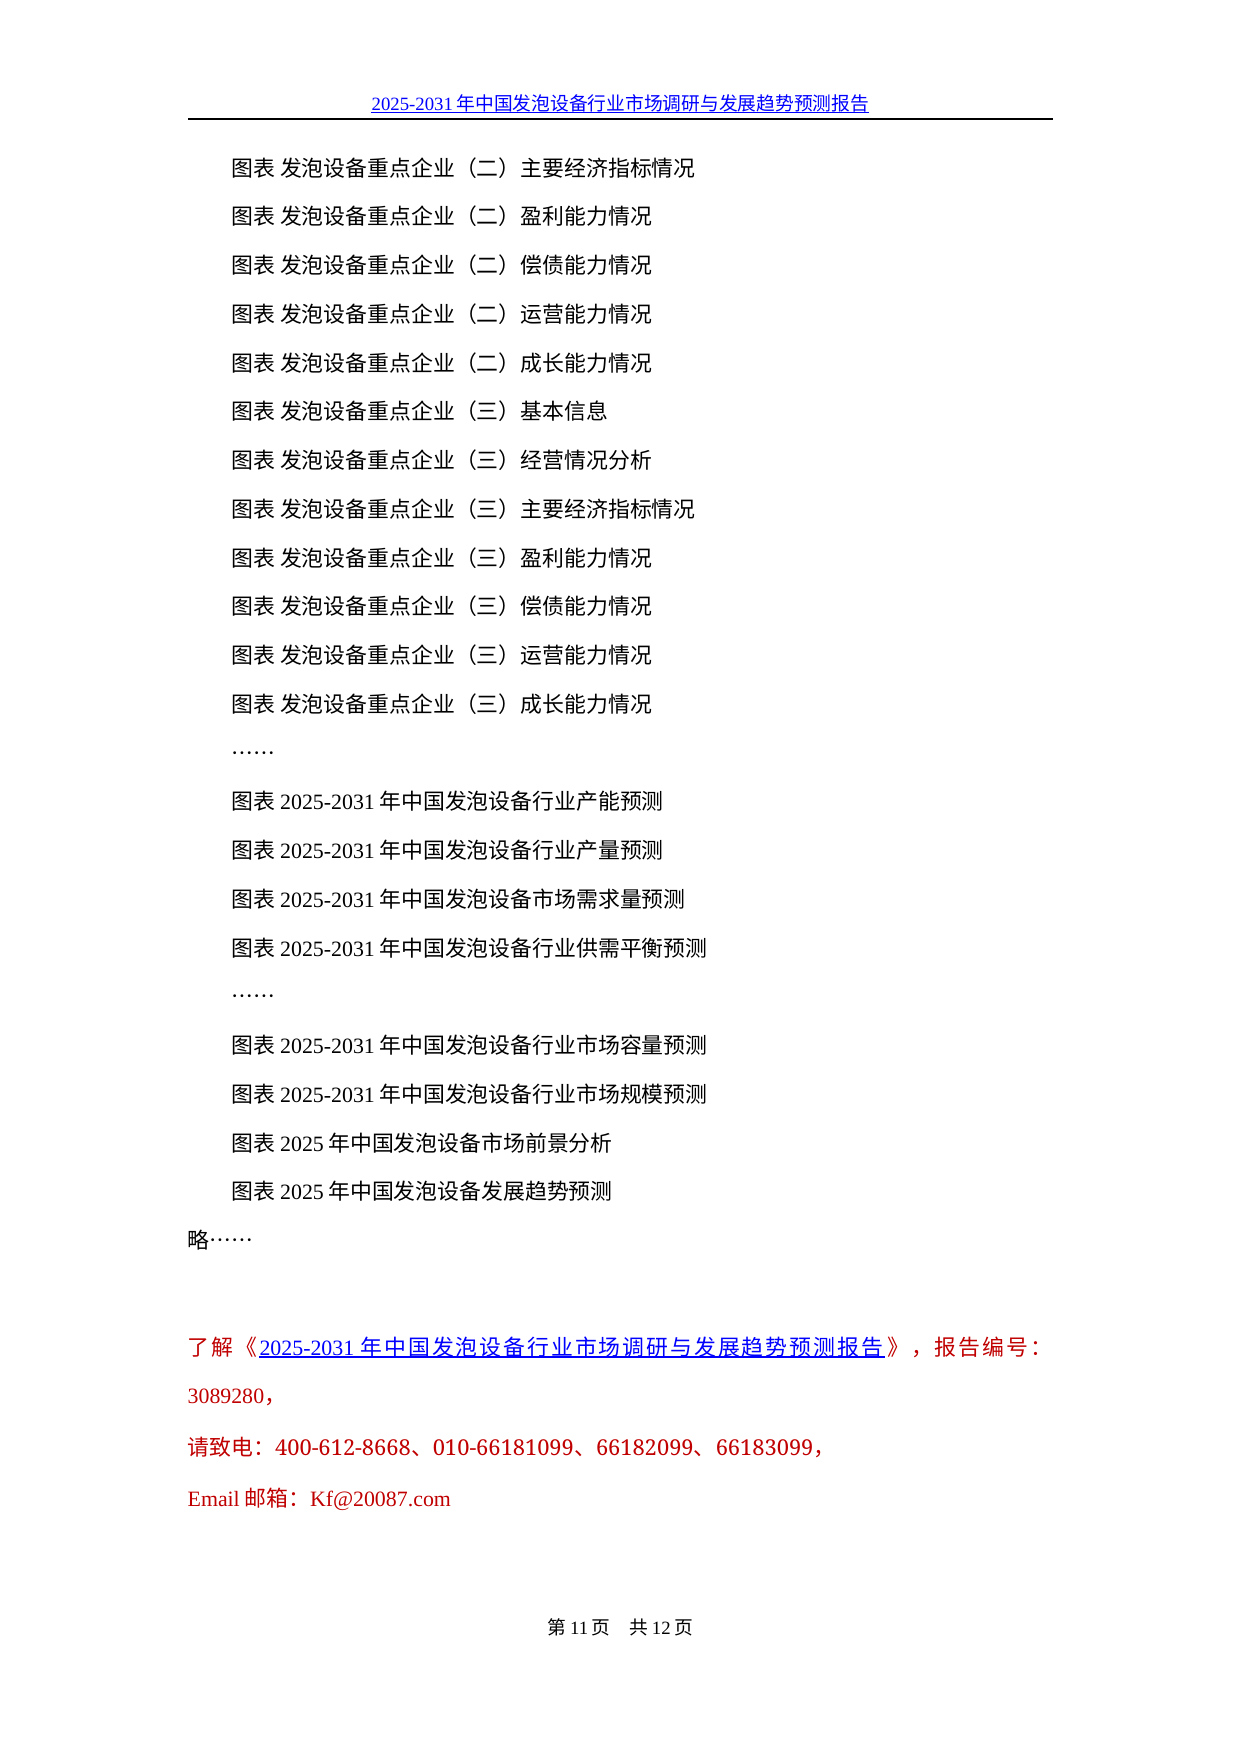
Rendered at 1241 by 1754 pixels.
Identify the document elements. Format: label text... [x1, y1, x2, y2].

text 了解《2025-2031年中国发泡设备行业市场调研与发展趋势预测报告》，报告编号：3089280， [187, 1329, 1053, 1410]
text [187, 150, 1053, 1255]
text 请致电：400-612-8668、010-66181099、66182099、66183099， [187, 1429, 1053, 1462]
text Email邮箱：Kf@20087.com [187, 1481, 1053, 1513]
